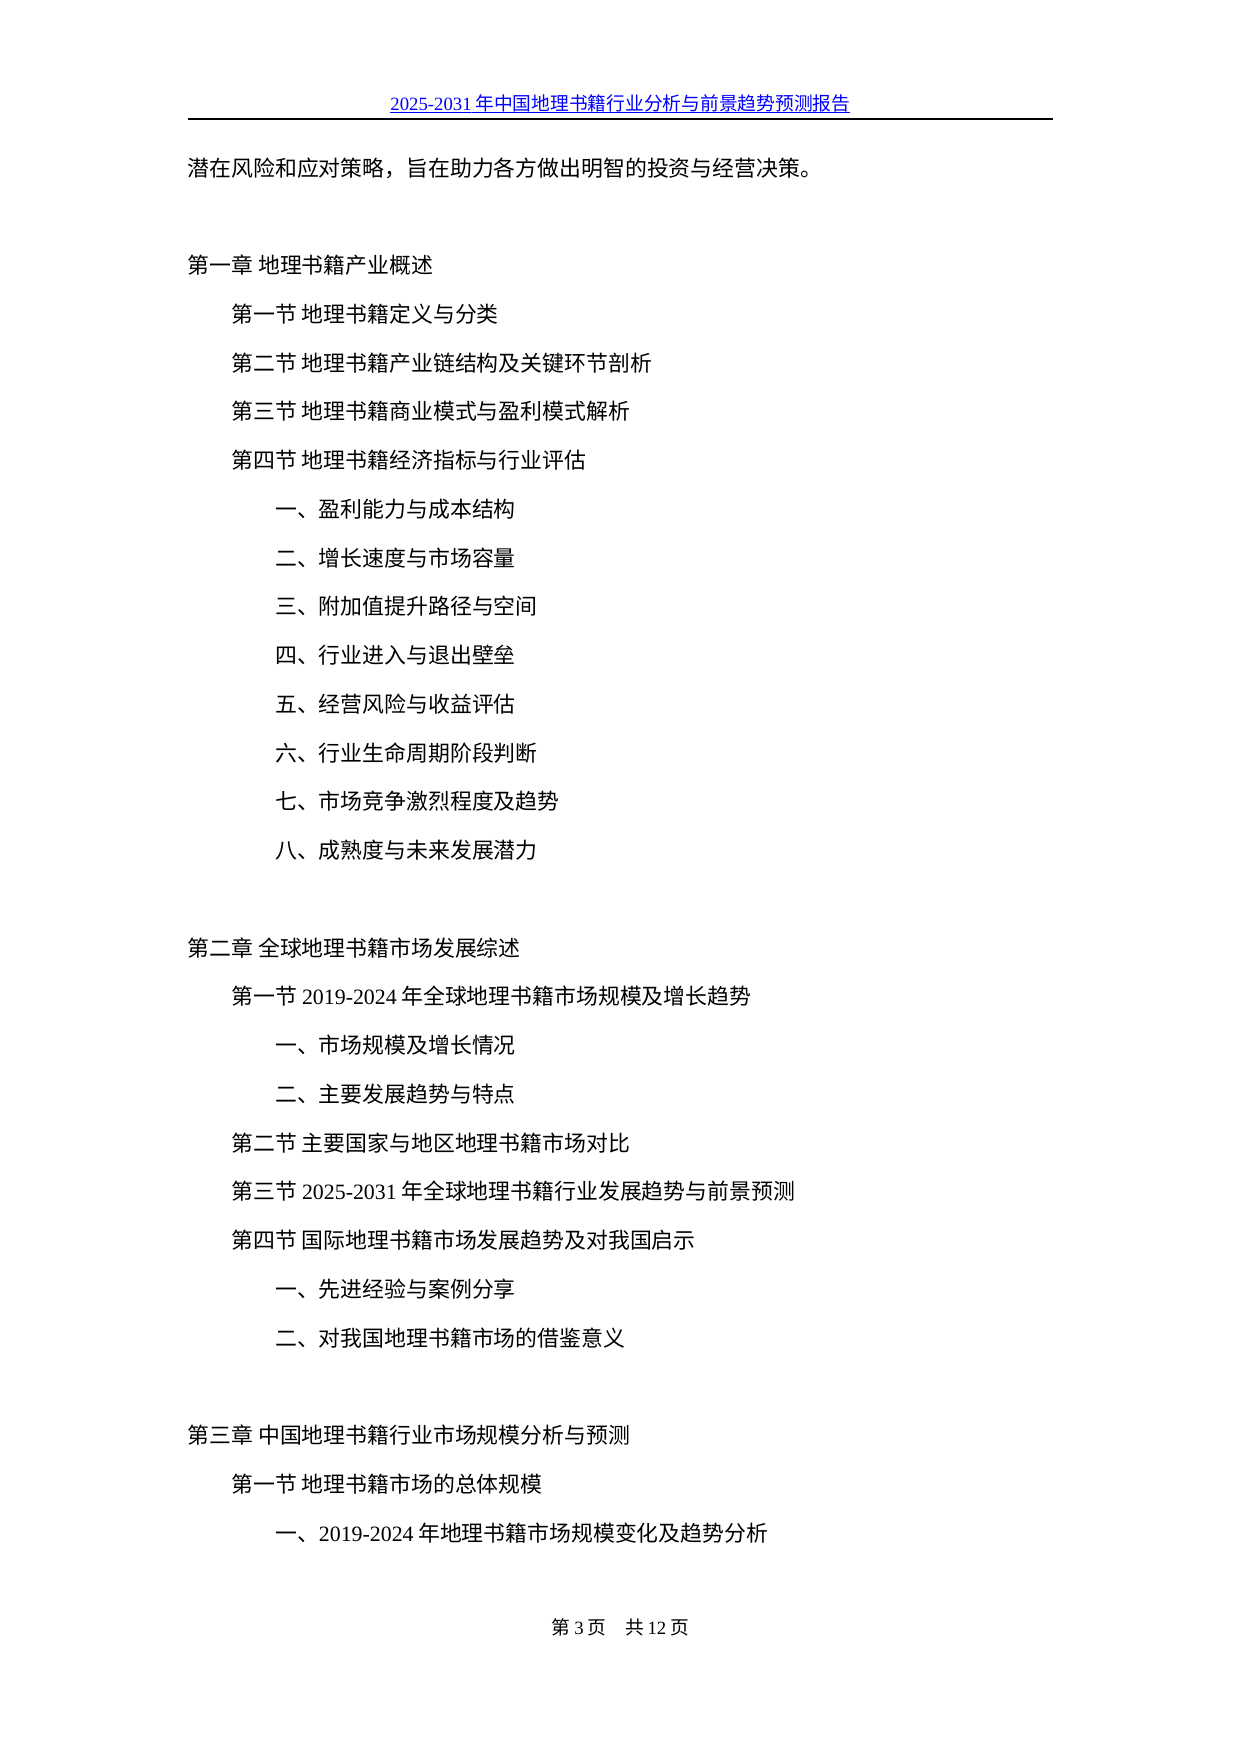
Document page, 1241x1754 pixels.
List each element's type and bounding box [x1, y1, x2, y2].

text [187, 150, 1053, 1548]
